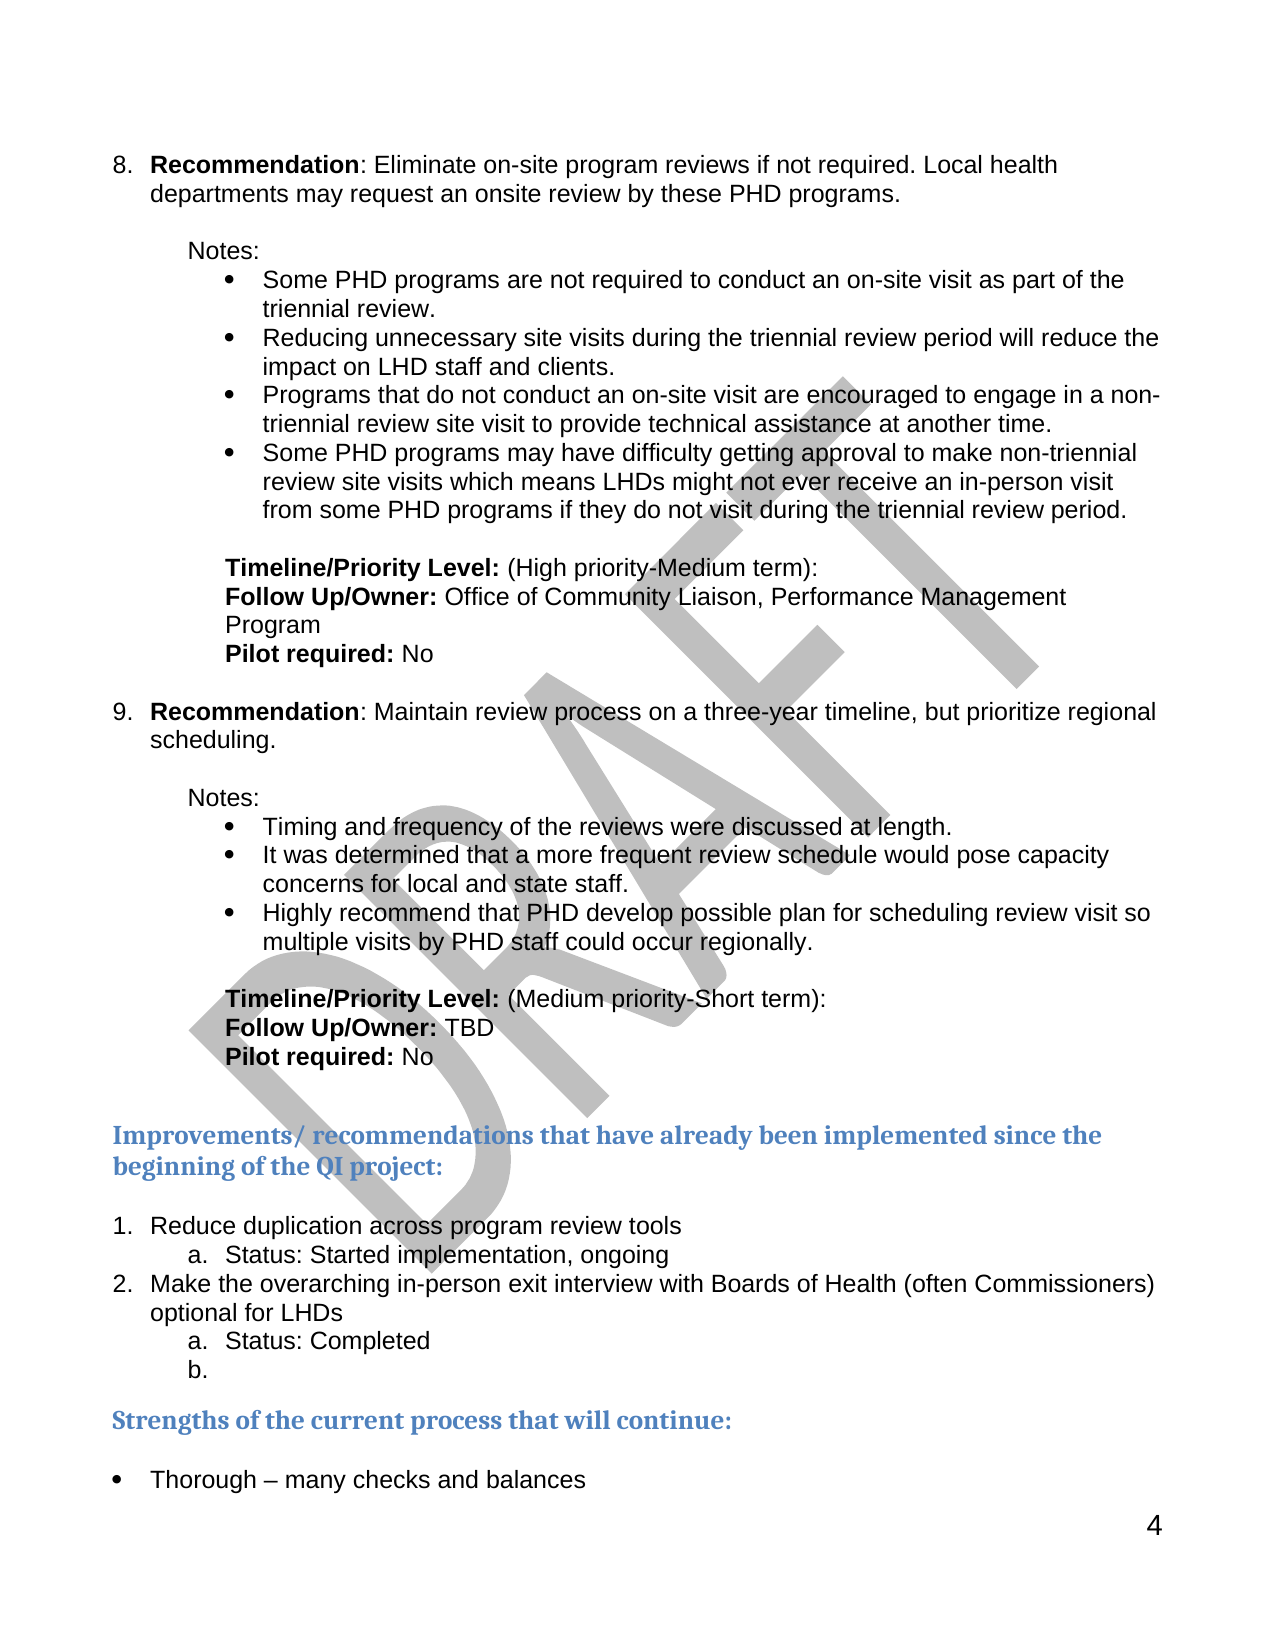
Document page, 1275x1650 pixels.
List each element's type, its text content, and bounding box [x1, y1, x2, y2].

list Timing and frequency of the reviews were discussed at length. [225, 812, 1162, 841]
list Reduce duplication across program review tools [112, 1211, 1162, 1240]
text Pilot required: No [225, 639, 1162, 668]
list Status: Completed [187, 1326, 1162, 1355]
text Notes: [112, 236, 1162, 265]
list Programs that do not conduct an on-site visit are encouraged to engage in a non-triennial review site visit to provide technical assistance at another time. [225, 380, 1162, 438]
list Recommendation: Eliminate on-site program reviews if not required. Local health departments may request an onsite review by these PHD programs. [112, 150, 1162, 207]
list Status: Started implementation, ongoing [187, 1240, 1162, 1269]
list Thorough – many checks and balances [112, 1464, 1162, 1493]
list Some PHD programs may have difficulty getting approval to make non-triennial review site visits which means LHDs might not ever receive an in-person visit from some PHD programs if they do not visit during the triennial review period. [225, 438, 1162, 524]
list Recommendation: Maintain review process on a three-year timeline, but prioritize regional scheduling. [112, 697, 1162, 754]
list Highly recommend that PHD develop possible plan for scheduling review visit so multiple visits by PHD staff could occur regionally. [225, 898, 1162, 956]
text Timeline/Priority Level: (High priority-Medium term): [225, 553, 1162, 582]
list Reducing unnecessary site visits during the triennial review period will reduce the impact on LHD staff and clients. [225, 323, 1162, 380]
text Pilot required: No [225, 1042, 1162, 1071]
list It was determined that a more frequent review schedule would pose capacity concerns for local and state staff. [225, 841, 1162, 898]
list Make the overarching in-person exit interview with Boards of Health (often Commissioners) optional for LHDs [112, 1269, 1162, 1326]
text Notes: [112, 783, 1162, 812]
text Timeline/Priority Level: (Medium priority-Short term): [225, 984, 1162, 1013]
text Follow Up/Owner: Office of Community Liaison, Performance Management Program [225, 582, 1162, 639]
subtitle Improvements/ recommendations that have already been implemented since the beginning of the QI project: [112, 1120, 1162, 1183]
list Some PHD programs are not required to conduct an on-site visit as part of the triennial review. [225, 265, 1162, 323]
subtitle Strengths of the current process that will continue: [112, 1405, 1162, 1436]
text Follow Up/Owner: TBD [225, 1013, 1162, 1042]
